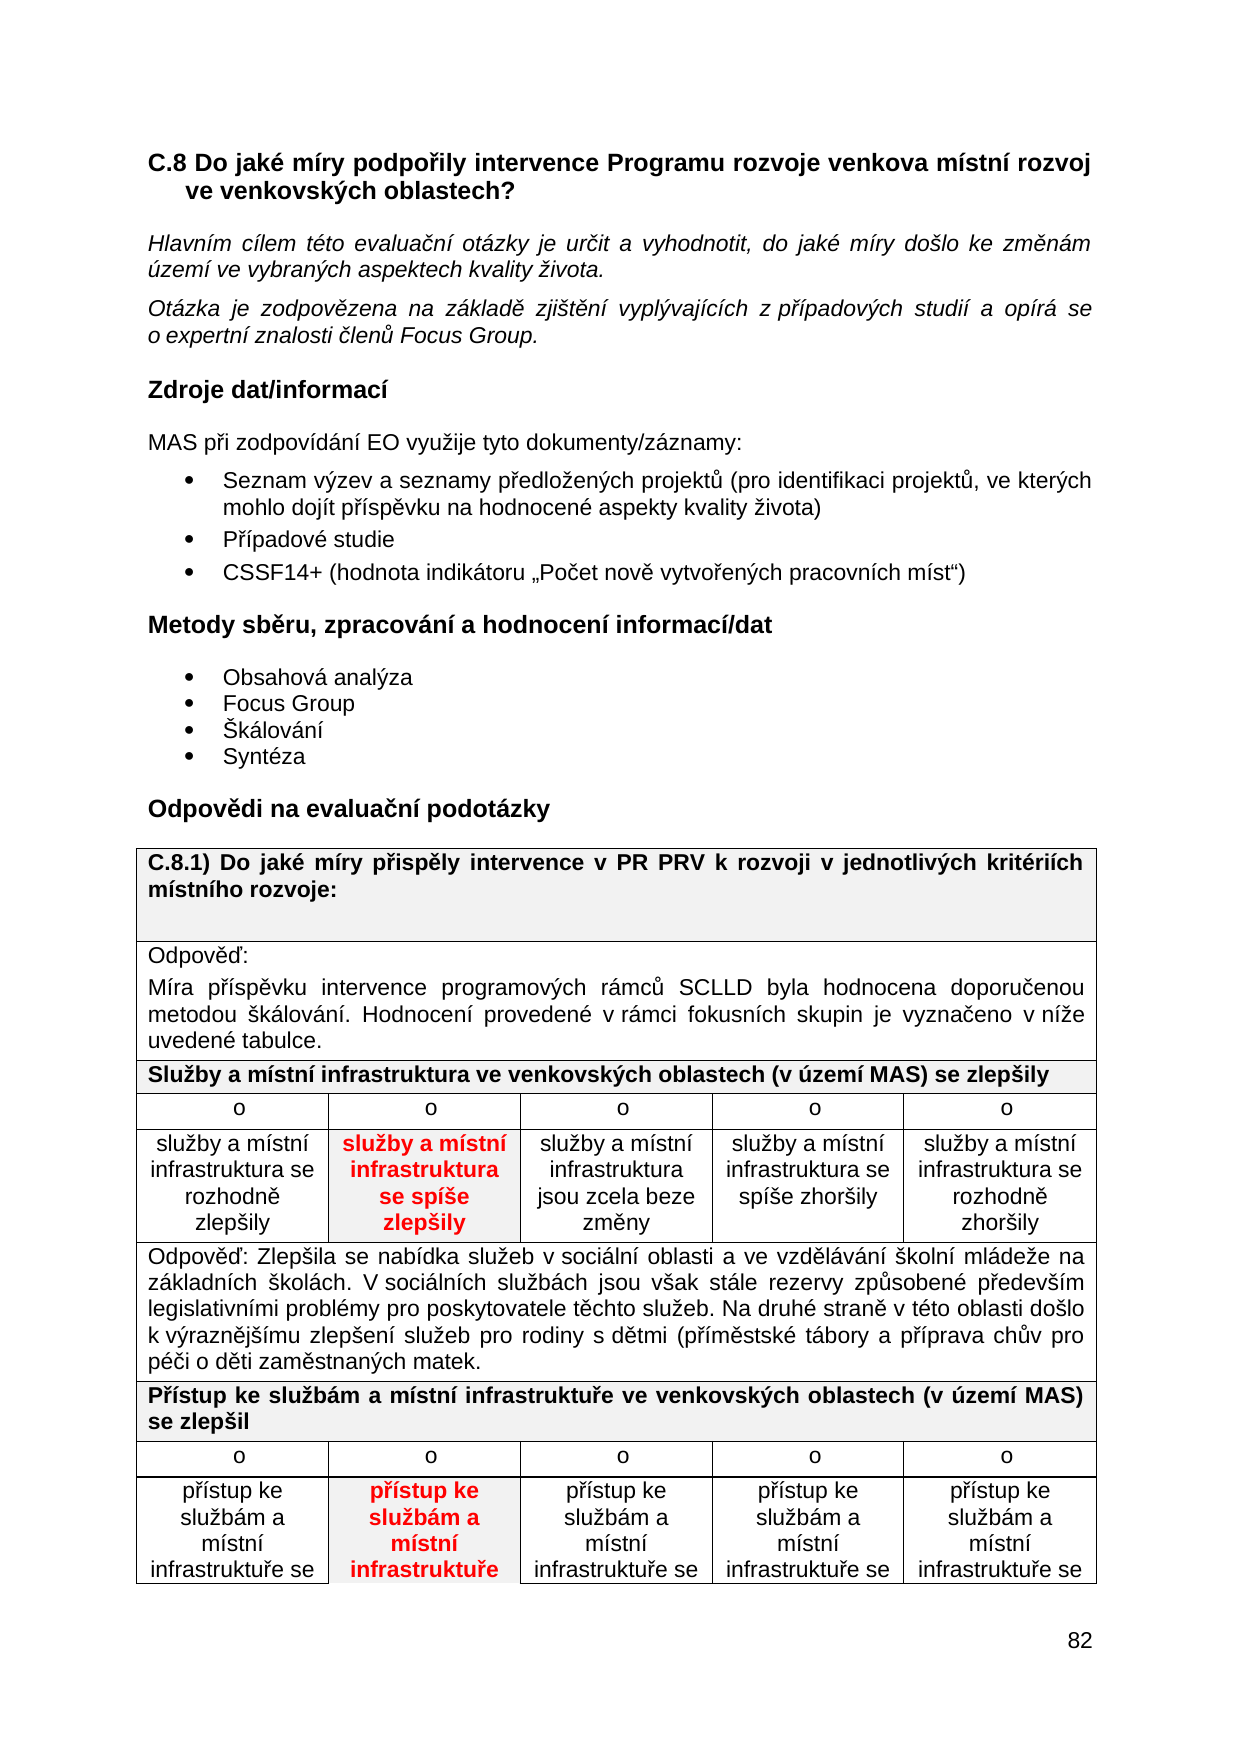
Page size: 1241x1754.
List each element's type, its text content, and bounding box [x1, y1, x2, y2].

table_cell služby a místní infrastruktura jsou zcela beze změny [521, 1130, 712, 1242]
table_cell Služby a místní infrastruktura ve venkovských oblastech (v území MAS) se zlepšily [137, 1061, 1096, 1093]
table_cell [521, 1478, 712, 1583]
list Škálování [185, 717, 1093, 743]
table_cell [713, 1442, 903, 1476]
list Obsahová analýza [185, 664, 1093, 690]
table_cell [137, 1442, 328, 1476]
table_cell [713, 1478, 903, 1583]
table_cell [137, 1478, 328, 1583]
table_cell [329, 1094, 520, 1129]
table_cell [904, 1442, 1096, 1476]
table_header C.8.1) Do jaké míry přispěly intervence v PR PRV k rozvoji v jednotlivých kritériích místního rozvoje: [137, 849, 1096, 941]
text MAS při zodpovídání EO využije tyto dokumenty/záznamy: [148, 428, 1093, 455]
subtitle Metody sběru, zpracování a hodnocení informací/dat [148, 610, 1093, 639]
list Případové studie [185, 526, 1093, 553]
text Otázka je zodpovězena na základě zjištění vyplývajících z případových studií a opírá se o expertní znalosti členů Focus Group. [148, 295, 1093, 350]
list Syntéza [185, 743, 1093, 769]
table_cell [521, 1094, 712, 1129]
table_cell služby a místní infrastruktura se spíše zhoršily [713, 1130, 903, 1242]
list Focus Group [185, 690, 1093, 717]
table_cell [904, 1478, 1096, 1583]
table_cell Odpověď: Zlepšila se nabídka služeb v sociální oblasti a ve vzdělávání školní mládeže na základních školách. V sociálních službách jsou však stále rezervy způsobené především legislativními problémy pro poskytovatele těchto služeb. Na druhé straně v této oblasti došlo k výraznějšímu zlepšení služeb pro rodiny s dětmi (příměstské tábory a příprava chův pro péči o děti zaměstnaných matek. [137, 1243, 1096, 1381]
list CSSF14+ (hodnota indikátoru „Počet nově vytvořených pracovních míst“) [185, 559, 1093, 585]
subtitle C.8 Do jaké míry podpořily intervence Programu rozvoje venkova místní rozvoj ve venkovských oblastech? [148, 148, 1093, 205]
table_cell Odpověď: Míra příspěvku intervence programových rámců SCLLD byla hodnocena doporučenou metodou škálování. Hodnocení provedené v rámci fokusních skupin je vyznačeno v níže uvedené tabulce. [137, 942, 1096, 1060]
table_cell služby a místní infrastruktura se rozhodně zlepšily [137, 1130, 328, 1242]
table_cell služby a místní infrastruktura se rozhodně zhoršily [904, 1130, 1096, 1242]
table_cell [521, 1442, 712, 1476]
table_cell [329, 1442, 520, 1476]
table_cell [329, 1478, 520, 1583]
list Seznam výzev a seznamy předložených projektů (pro identifikaci projektů, ve kterých mohlo dojít příspěvku na hodnocené aspekty kvality života) [185, 467, 1093, 520]
table_cell [137, 1094, 328, 1129]
subtitle Odpovědi na evaluační podotázky [148, 794, 1093, 823]
table_cell Přístup ke službám a místní infrastruktuře ve venkovských oblastech (v území MAS) se zlepšil [137, 1382, 1096, 1441]
table_cell služby a místní infrastruktura se spíše zlepšily [329, 1130, 520, 1242]
subtitle Zdroje dat/informací [148, 375, 1093, 403]
table_cell [904, 1094, 1096, 1129]
text Hlavním cílem této evaluační otázky je určit a vyhodnotit, do jaké míry došlo ke změnám území ve vybraných aspektech kvality života. [148, 230, 1093, 283]
table_cell [713, 1094, 903, 1129]
